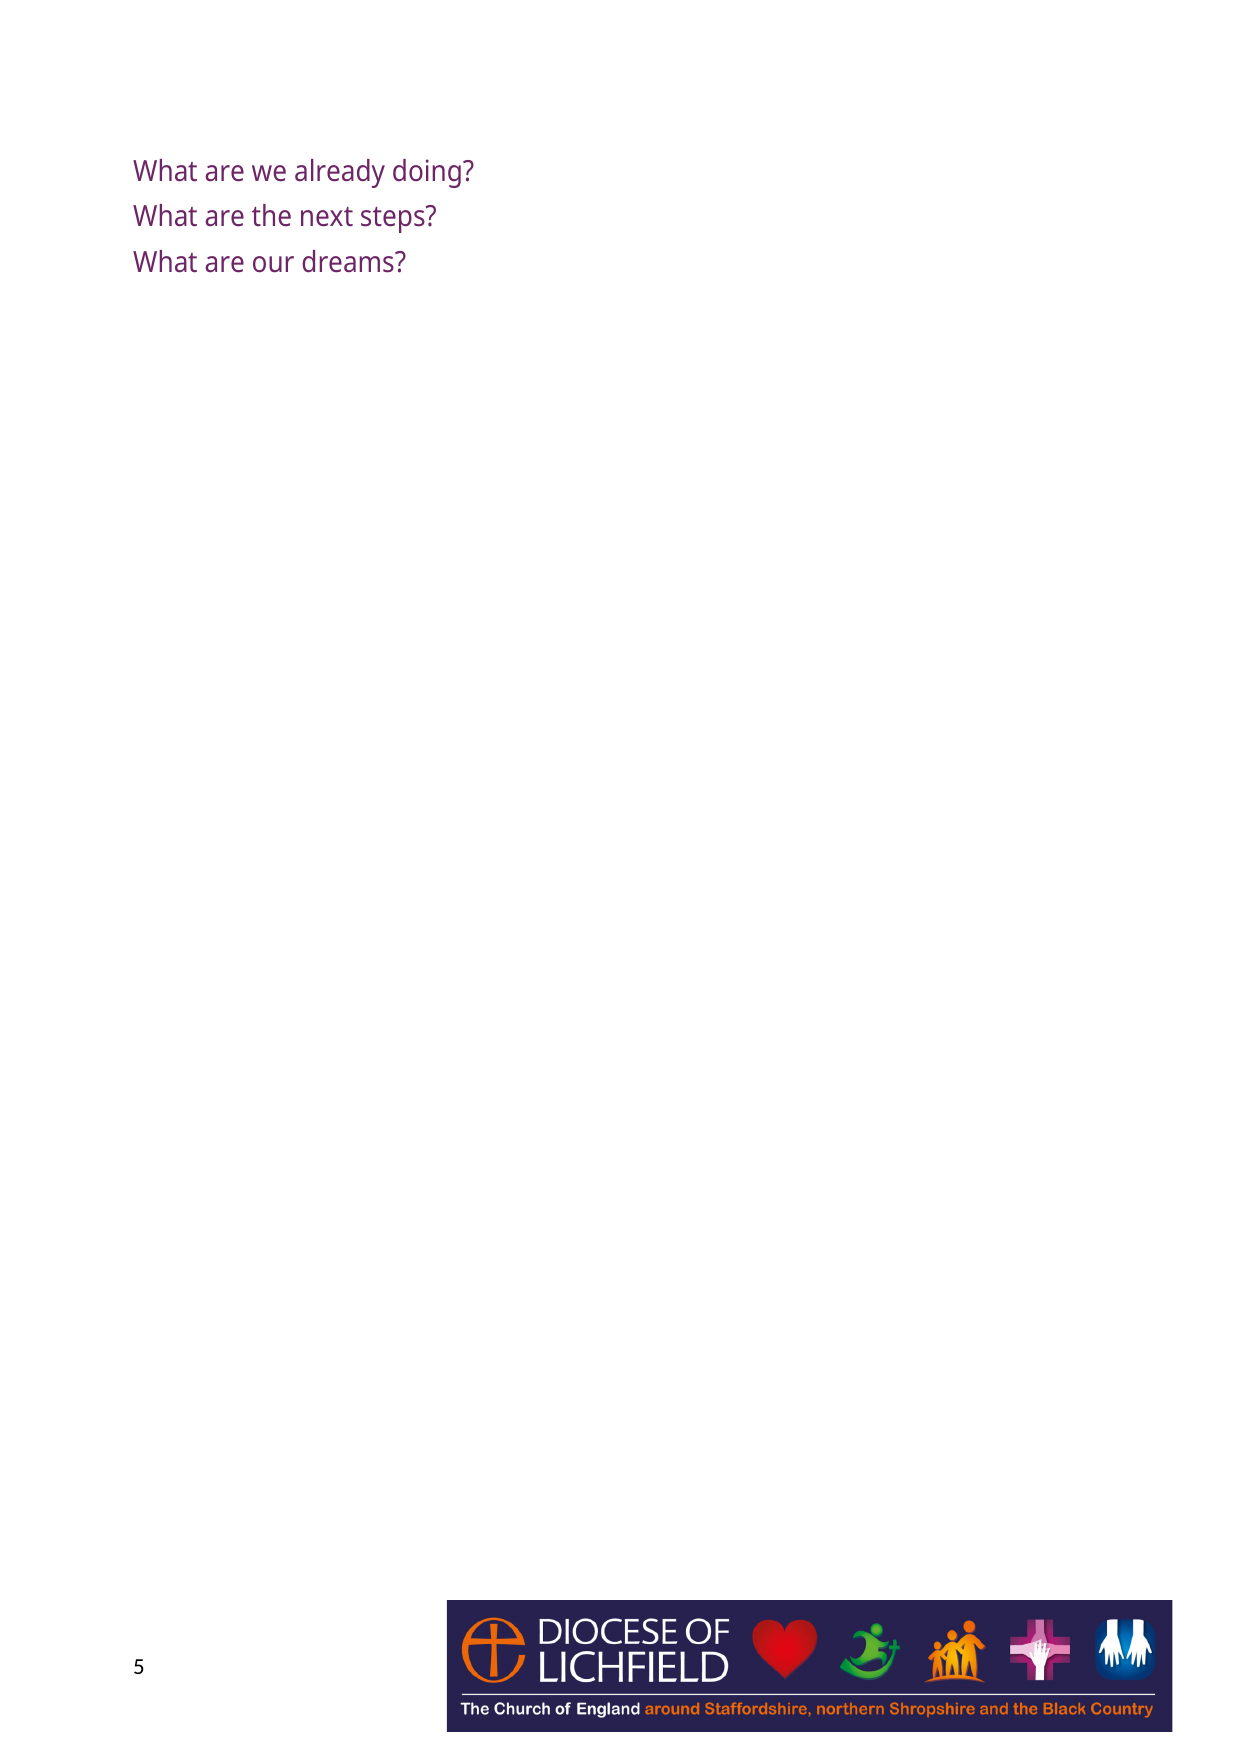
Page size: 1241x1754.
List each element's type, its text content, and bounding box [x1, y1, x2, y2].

subtitle What are our dreams? [133, 241, 1152, 281]
subtitle What are the next steps? [133, 196, 1152, 235]
subtitle What are we already doing? [133, 150, 1152, 190]
picture [446, 1600, 1173, 1732]
